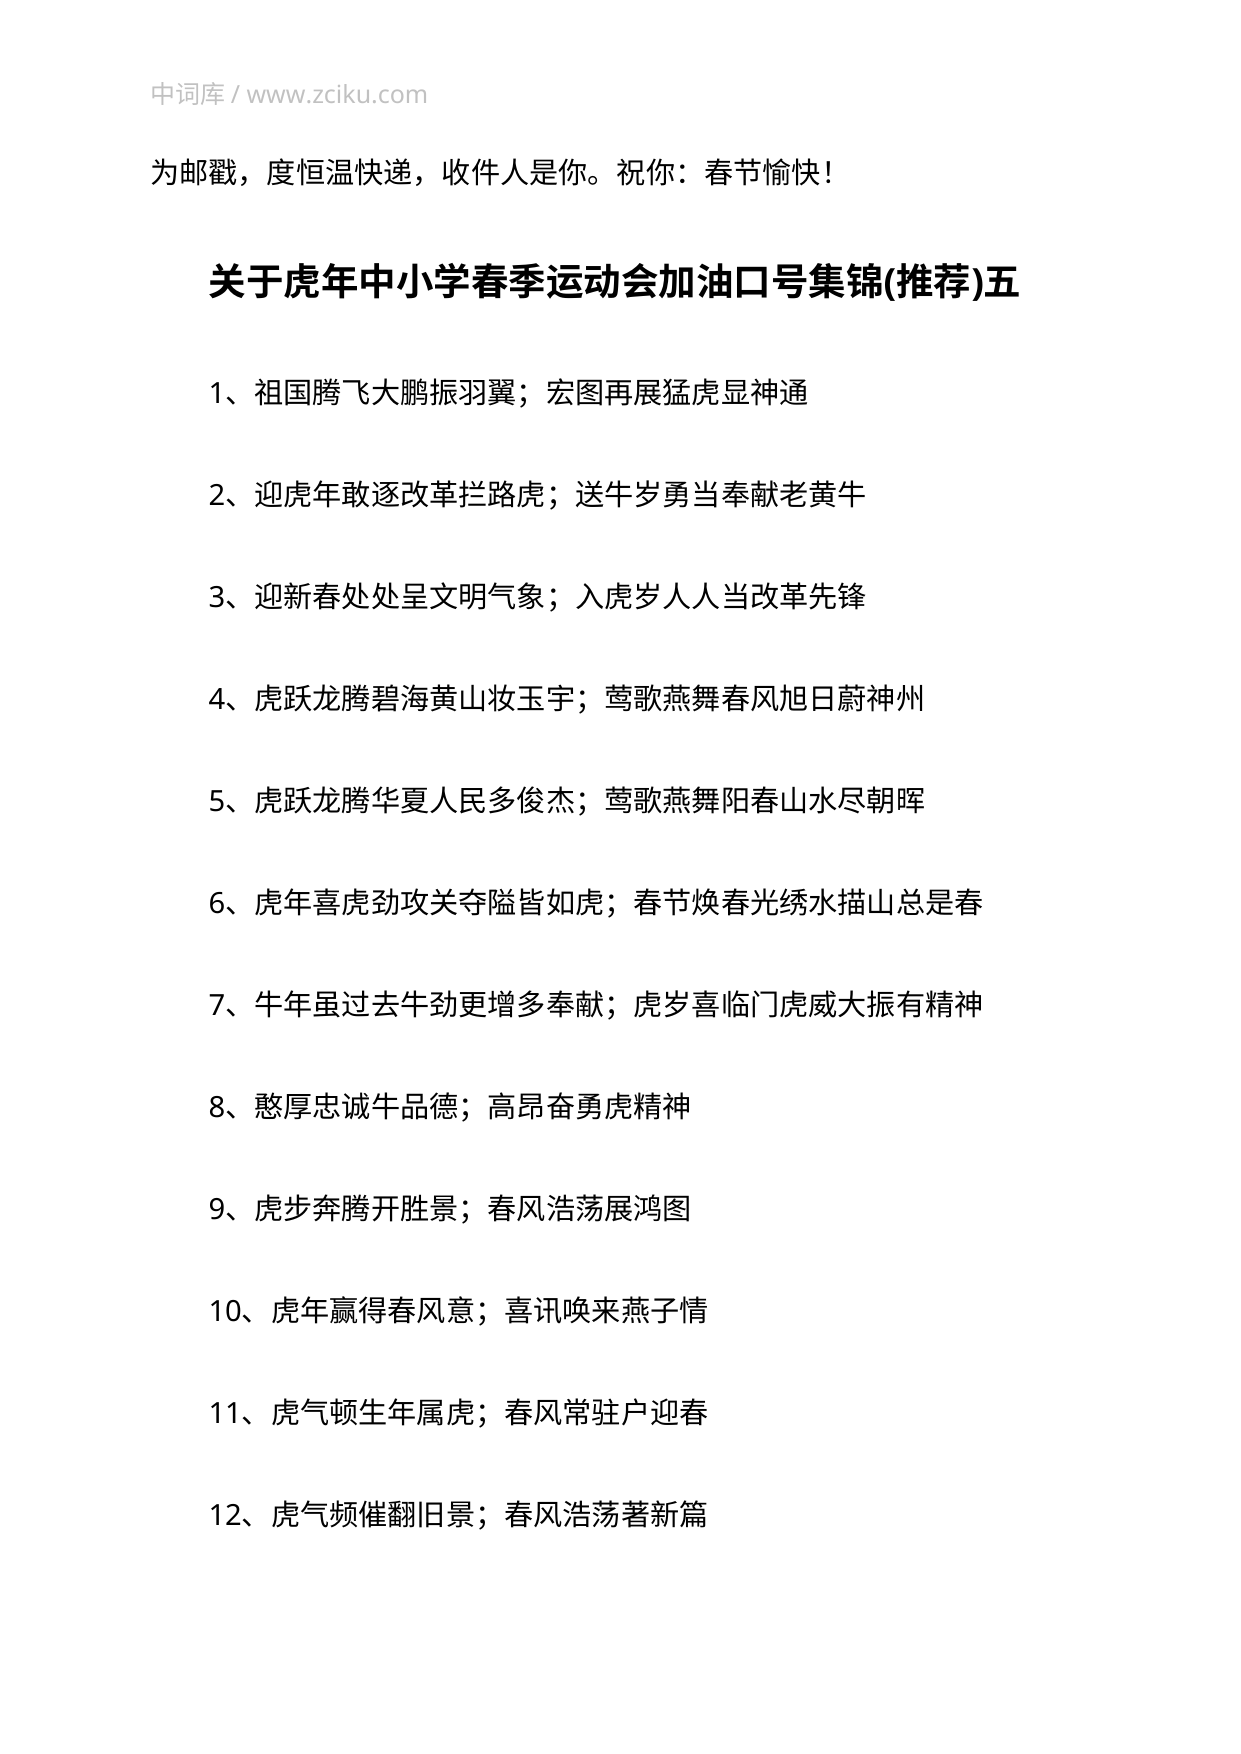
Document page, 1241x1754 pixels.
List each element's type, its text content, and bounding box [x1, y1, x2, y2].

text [150, 150, 1090, 192]
text 2、迎虎年敢逐改革拦路虎；送牛岁勇当奉献老黄牛 [150, 471, 1090, 514]
text 8、憨厚忠诚牛品德；高昂奋勇虎精神 [150, 1083, 1090, 1126]
text 4、虎跃龙腾碧海黄山妆玉宇；莺歌燕舞春风旭日蔚神州 [150, 675, 1090, 718]
text 12、虎气频催翻旧景；春风浩荡著新篇 [150, 1491, 1090, 1533]
text 9、虎步奔腾开胜景；春风浩荡展鸿图 [150, 1185, 1090, 1228]
text 1、祖国腾飞大鹏振羽翼；宏图再展猛虎显神通 [150, 369, 1090, 412]
text 关于虎年中小学春季运动会加油口号集锦(推荐)五 [150, 252, 1090, 306]
text 7、牛年虽过去牛劲更增多奉献；虎岁喜临门虎威大振有精神 [150, 981, 1090, 1024]
text 3、迎新春处处呈文明气象；入虎岁人人当改革先锋 [150, 573, 1090, 616]
text 10、虎年赢得春风意；喜讯唤来燕子情 [150, 1287, 1090, 1329]
text 11、虎气顿生年属虎；春风常驻户迎春 [150, 1389, 1090, 1432]
text 5、虎跃龙腾华夏人民多俊杰；莺歌燕舞阳春山水尽朝晖 [150, 777, 1090, 820]
text 6、虎年喜虎劲攻关夺隘皆如虎；春节焕春光绣水描山总是春 [150, 879, 1090, 922]
